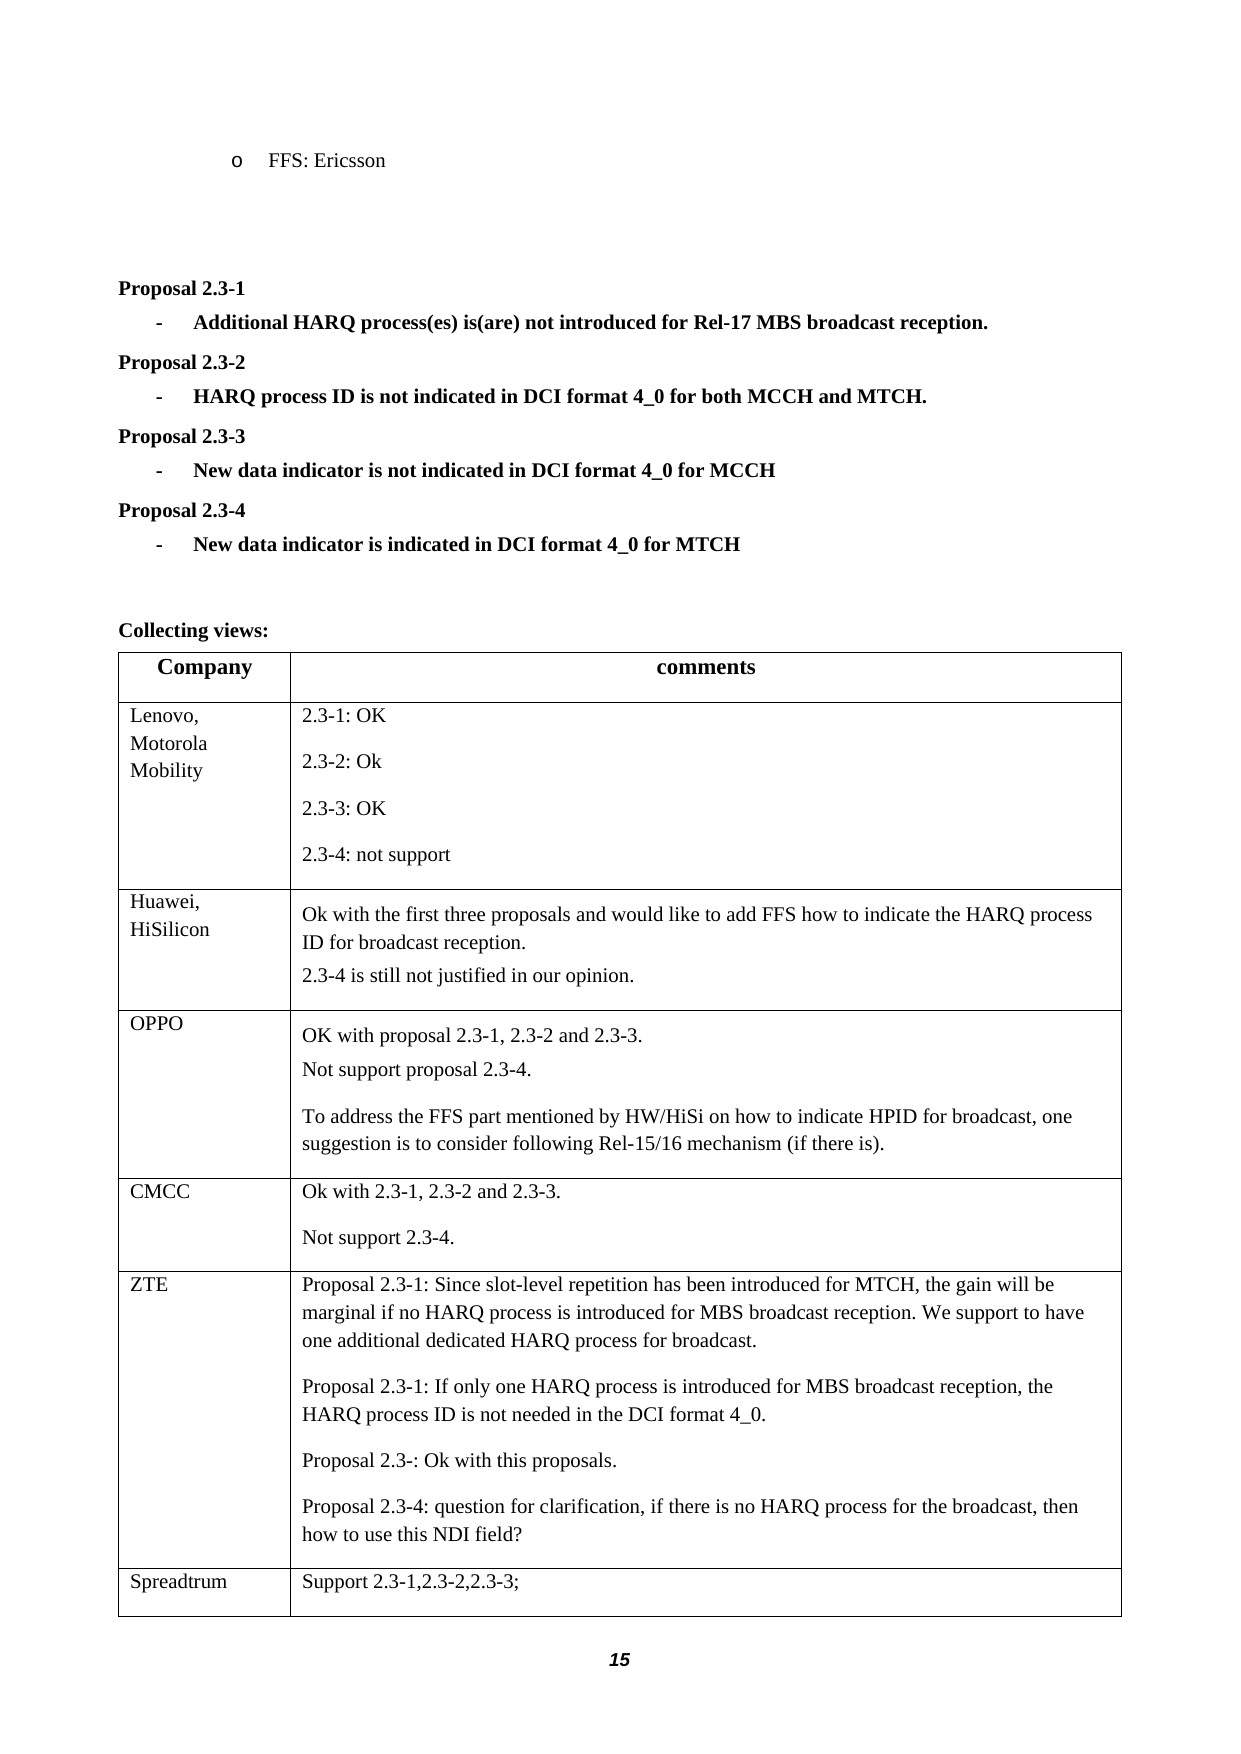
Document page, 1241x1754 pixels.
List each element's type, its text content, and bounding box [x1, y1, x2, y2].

table_cell Ok with the first three proposals and would like to add FFS how to indicate the HARQ process ID for broadcast reception. 2.3-4 is still not justified in our opinion. [291, 890, 1121, 1010]
table_header comments [291, 653, 1121, 702]
subtitle Proposal 2.3-1 [118, 276, 1122, 300]
table_cell ZTE [119, 1272, 290, 1568]
list FFS: Ericsson [231, 148, 1122, 173]
table_cell Lenovo, Motorola Mobility [119, 703, 290, 888]
subtitle Collecting views: [118, 618, 1122, 642]
table_cell OPPO [119, 1011, 290, 1177]
subtitle Proposal 2.3-4 [118, 498, 1122, 522]
table_cell OK with proposal 2.3-1, 2.3-2 and 2.3-3. Not support proposal 2.3-4. To address the FFS part mentioned by HW/HiSi on how to indicate HPID for broadcast, one suggestion is to consider following Rel-15/16 mechanism (if there is). [291, 1011, 1121, 1177]
table_cell Huawei, HiSilicon [119, 890, 290, 1010]
table_cell 2.3-1: OK 2.3-2: Ok 2.3-3: OK 2.3-4: not support [291, 703, 1121, 888]
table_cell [291, 1569, 1121, 1616]
table_header Company [119, 653, 290, 702]
subtitle Proposal 2.3-2 [118, 350, 1122, 374]
list HARQ process ID is not indicated in DCI format 4_0 for both MCCH and MTCH. [156, 384, 1122, 408]
table_cell Spreadtrum [119, 1569, 290, 1616]
table_cell Proposal 2.3-1: Since slot-level repetition has been introduced for MTCH, the gain will be marginal if no HARQ process is introduced for MBS broadcast reception. We support to have one additional dedicated HARQ process for broadcast. Proposal 2.3-1: If only one HARQ process is introduced for MBS broadcast reception, the HARQ process ID is not needed in the DCI format 4_0. Proposal 2.3-: Ok with this proposals. Proposal 2.3-4: question for clarification, if there is no HARQ process for the broadcast, then how to use this NDI field? [291, 1272, 1121, 1568]
table_cell Ok with 2.3-1, 2.3-2 and 2.3-3. Not support 2.3-4. [291, 1179, 1121, 1271]
table_cell CMCC [119, 1179, 290, 1271]
list Additional HARQ process(es) is(are) not introduced for Rel-17 MBS broadcast reception. [156, 310, 1122, 334]
subtitle Proposal 2.3-3 [118, 424, 1122, 448]
list New data indicator is indicated in DCI format 4_0 for MTCH [156, 532, 1122, 556]
list New data indicator is not indicated in DCI format 4_0 for MCCH [156, 458, 1122, 482]
